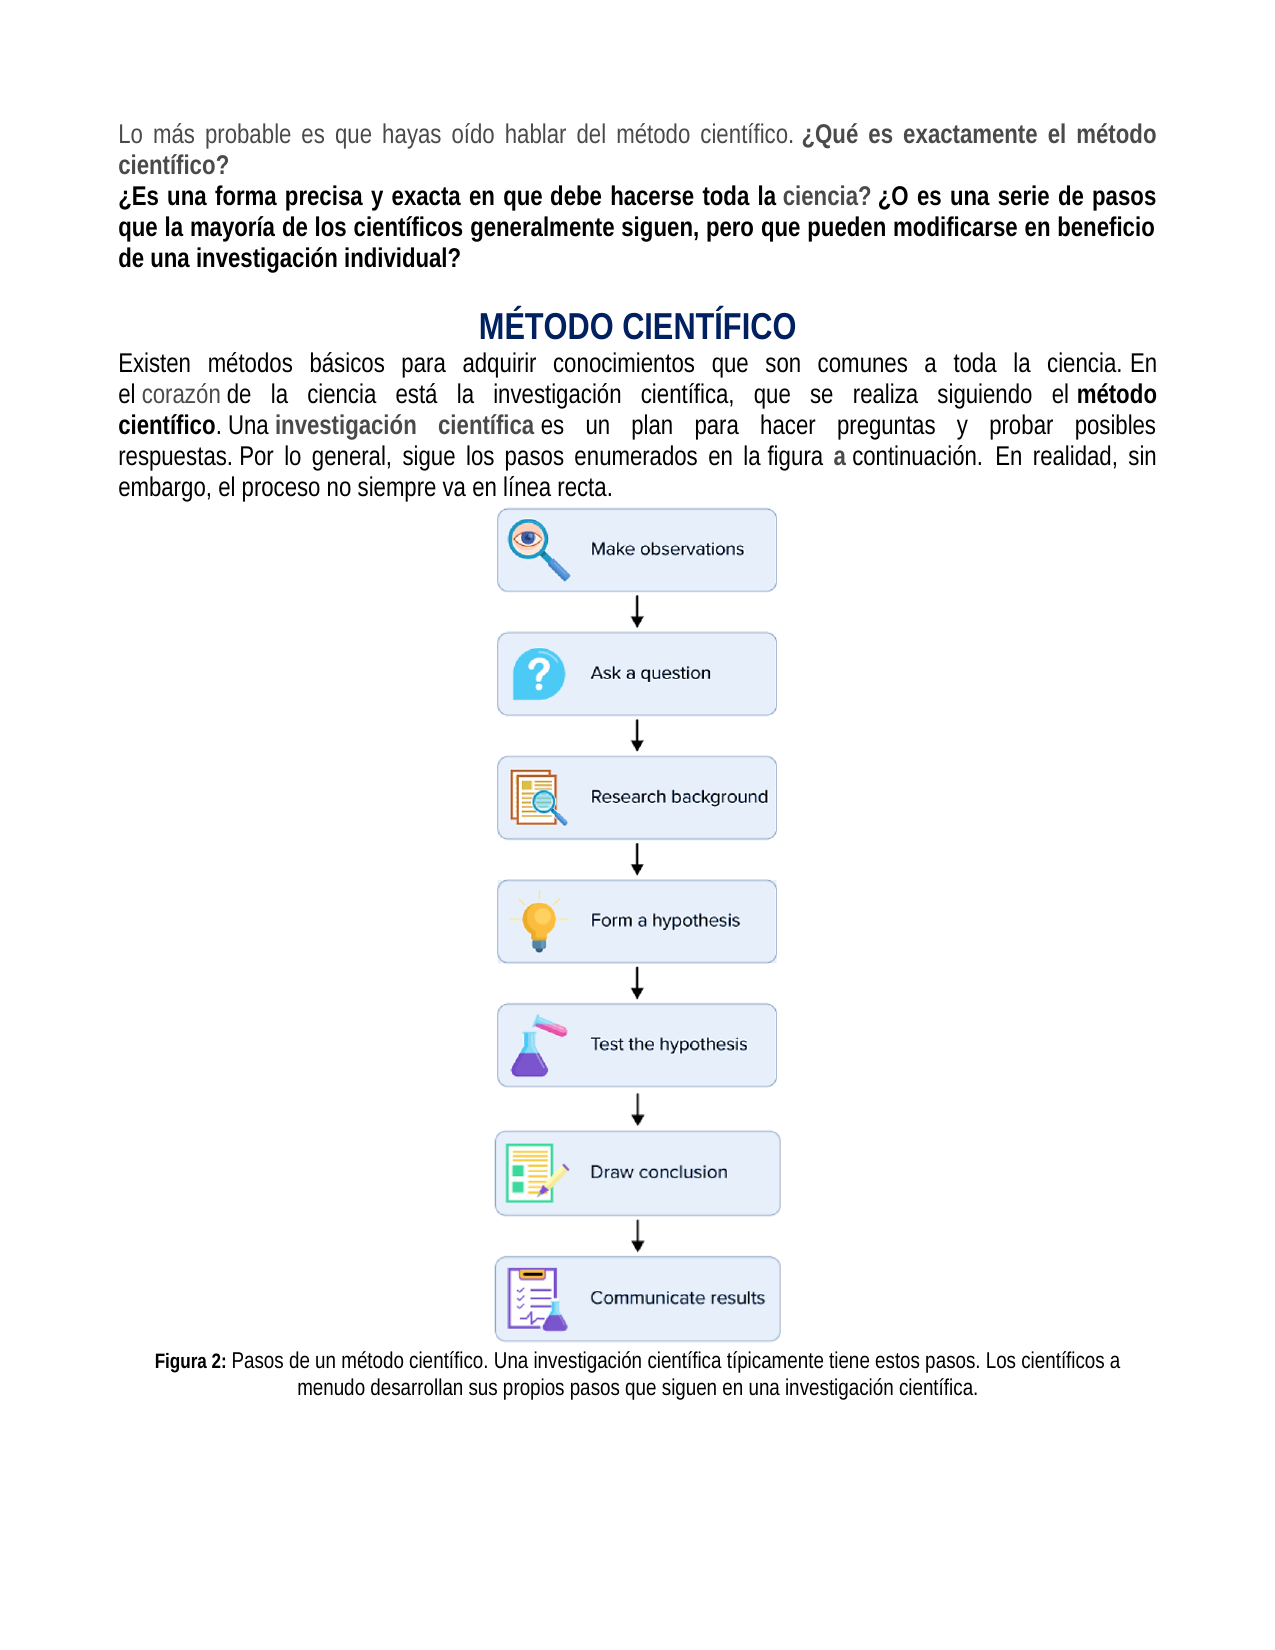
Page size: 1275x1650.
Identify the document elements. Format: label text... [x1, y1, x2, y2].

text Existen métodos básicos para adquirir conocimientos que son comunes a toda la ciencia. En el corazón de la ciencia está la investigación científica, que se realiza siguiendo el método científico. Una investigación científica es un plan para hacer preguntas y probar posibles respuestas. Por lo general, sigue los pasos enumerados en la figura a continuación. En realidad, sin embargo, el proceso no siempre va en línea recta. [118, 347, 1157, 503]
text ¿Es una forma precisa y exacta en que debe hacerse toda la ciencia? ¿O es una serie de pasos que la mayoría de los científicos generalmente siguen, pero que pueden modificarse en beneficio de una investigación individual? [118, 180, 1157, 273]
text Lo más probable es que hayas oído hablar del método científico. ¿Qué es exactamente el método científico? [118, 118, 1157, 180]
text Figura 2: Pasos de un método científico. Una investigación científica típicamente tiene estos pasos. Los científicos a menudo desarrollan sus propios pasos que siguen en una investigación científica. [118, 1347, 1157, 1400]
picture [489, 502, 786, 1347]
text MÉTODO CIENTÍFICO [118, 304, 1157, 347]
